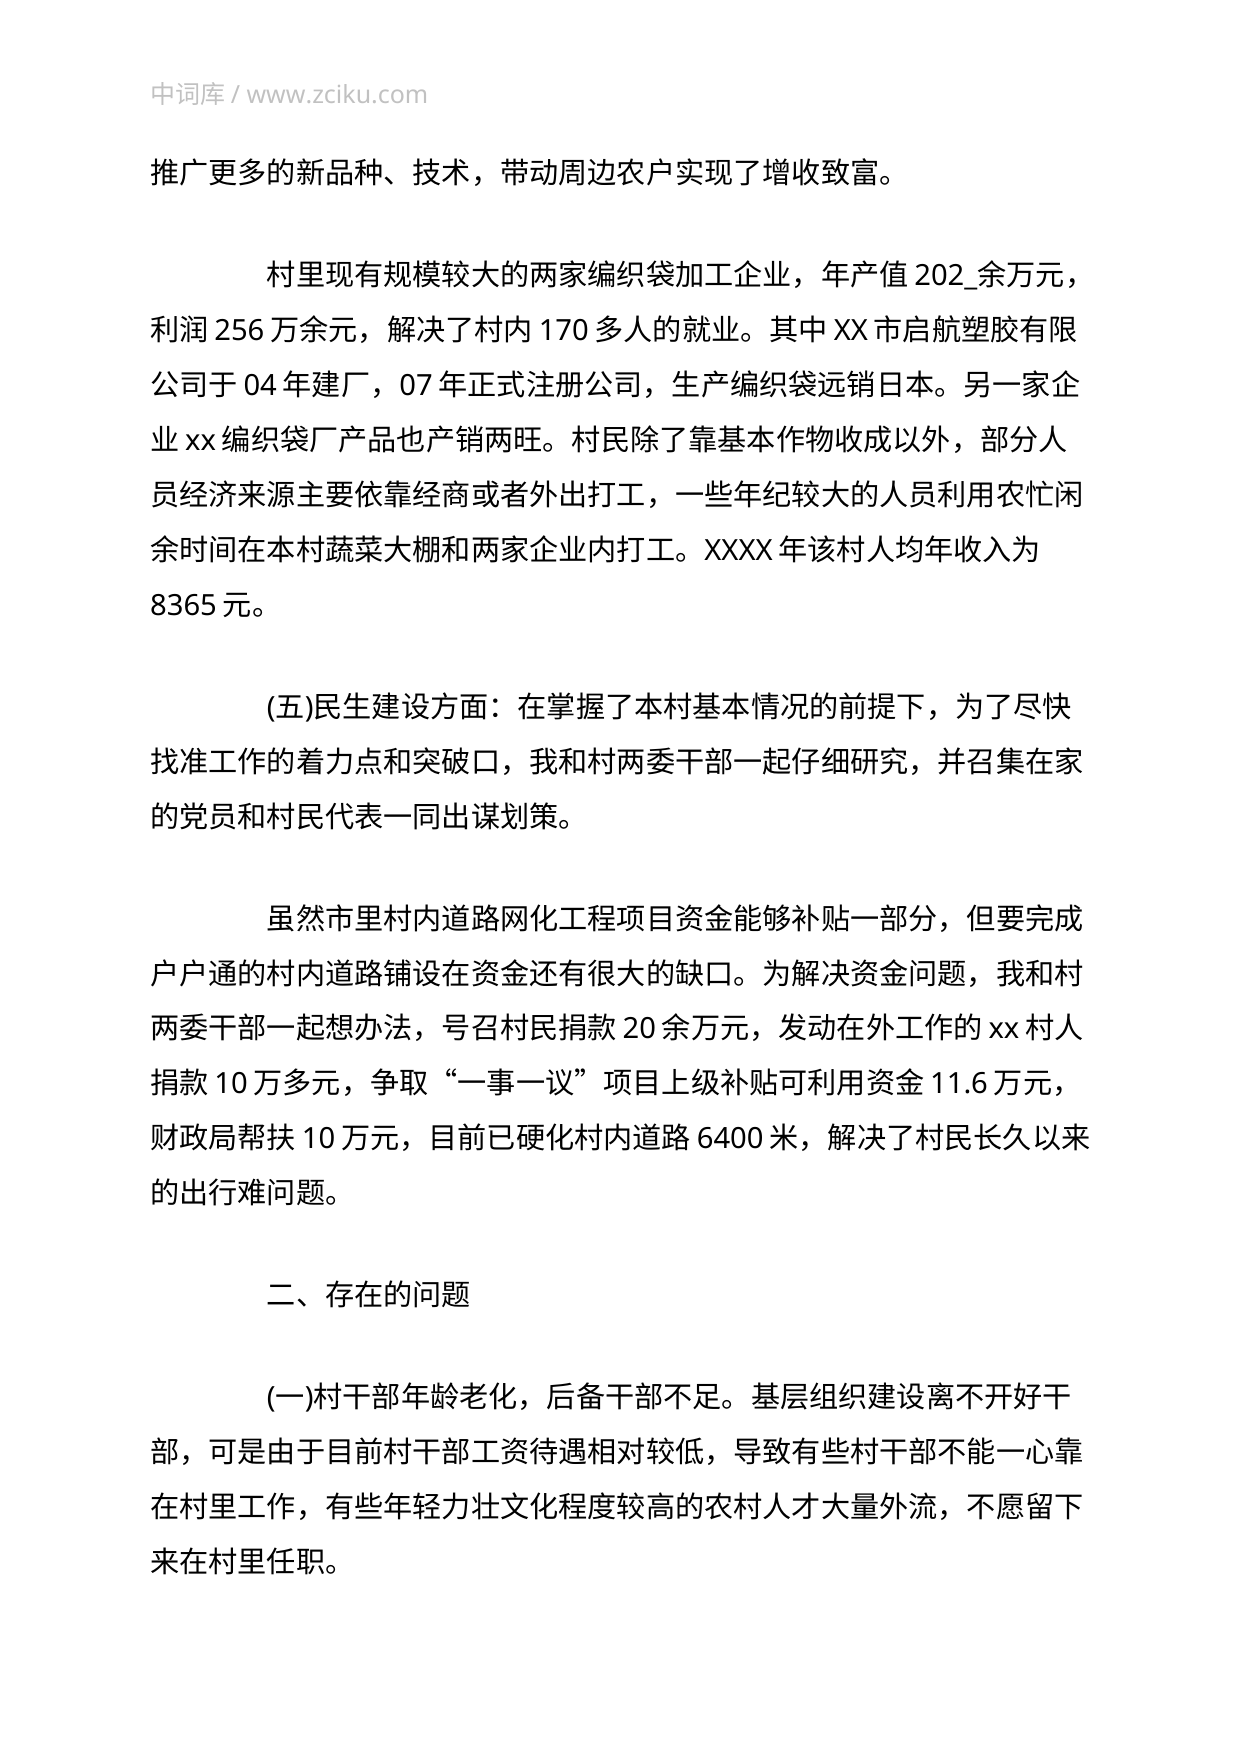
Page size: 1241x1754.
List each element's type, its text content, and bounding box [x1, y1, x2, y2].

text 二、存在的问题 [150, 1272, 1090, 1314]
text 虽然市里村内道路网化工程项目资金能够补贴一部分，但要完成户户通的村内道路铺设在资金还有很大的缺口。为解决资金问题，我和村两委干部一起想办法，号召村民捐款20余万元，发动在外工作的xx村人捐款10万多元，争取“一事一议”项目上级补贴可利用资金11.6万元，财政局帮扶10万元，目前已硬化村内道路6400米，解决了村民长久以来的出行难问题。 [150, 895, 1090, 1212]
text 村里现有规模较大的两家编织袋加工企业，年产值202_余万元，利润256万余元，解决了村内170多人的就业。其中XX市启航塑胶有限公司于04年建厂，07年正式注册公司，生产编织袋远销日本。另一家企业xx编织袋厂产品也产销两旺。村民除了靠基本作物收成以外，部分人员经济来源主要依靠经商或者外出打工，一些年纪较大的人员利用农忙闲余时间在本村蔬菜大棚和两家企业内打工。XXXX年该村人均年收入为8365元。 [150, 252, 1090, 624]
text (五)民生建设方面：在掌握了本村基本情况的前提下，为了尽快找准工作的着力点和突破口，我和村两委干部一起仔细研究，并召集在家的党员和村民代表一同出谋划策。 [150, 684, 1090, 836]
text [150, 150, 1090, 192]
text (一)村干部年龄老化，后备干部不足。基层组织建设离不开好干部，可是由于目前村干部工资待遇相对较低，导致有些村干部不能一心靠在村里工作，有些年轻力壮文化程度较高的农村人才大量外流，不愿留下来在村里任职。 [150, 1374, 1090, 1581]
